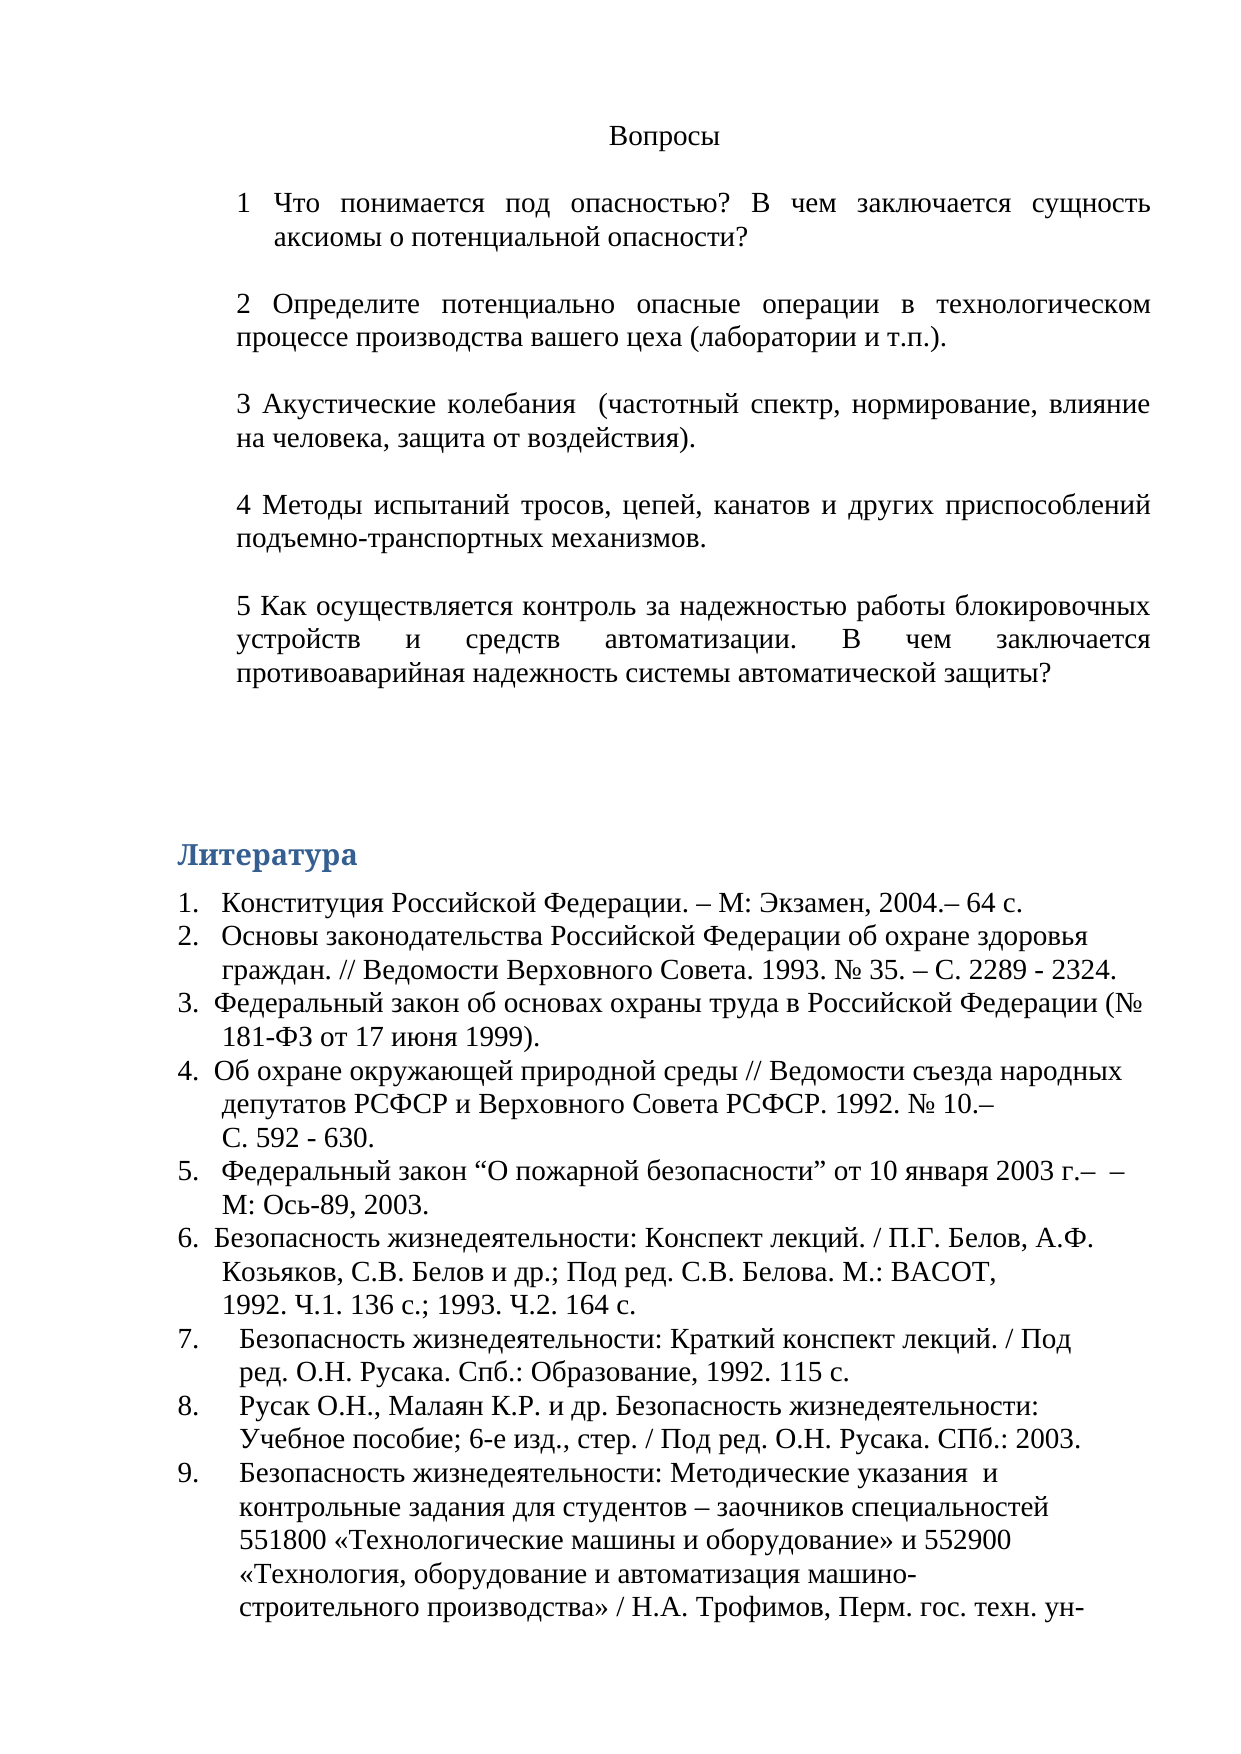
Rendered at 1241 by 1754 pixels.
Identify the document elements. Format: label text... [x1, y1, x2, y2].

table_header Безопасность жизнедеятельности: Краткий конспект лекций. / Под ред. О.Н. Русака. Спб.: Образование, 1992. 115 с. [228, 1321, 1107, 1388]
list Что понимается под опасностью? В чем заключается сущность аксиомы о потенциальной опасности? [236, 185, 1152, 252]
table_cell 8. [166, 1388, 228, 1455]
text 2 Определите потенциально опасные операции в технологическом процессе производства вашего цеха (лаборатории и т.п.). [236, 286, 1152, 353]
table_cell 9. [166, 1455, 228, 1623]
table_header 7. [166, 1321, 228, 1388]
text 3 Акустические колебания (частотный спектр, нормирование, влияние на человека, защита от воздействия). [236, 386, 1152, 453]
table_cell Русак О.Н., Малаян К.Р. и др. Безопасность жизнедеятельности: Учебное пособие; 6-е изд., стер. / Под ред. О.Н. Русака. СПб.: 2003. [228, 1388, 1107, 1455]
text 5 Как осуществляется контроль за надежностью работы блокировочных устройств и средств автоматизации. В чем заключается противоаварийная надежность системы автоматической защиты? [236, 588, 1152, 688]
text 5. Федеральный закон “О пожарной безопасности” от 10 января 2003 г.– – М: Ось-89, 2003. [177, 1153, 1152, 1220]
text 4. Об охране окружающей природной среды // Ведомости съезда народных депутатов РСФСР и Верховного Совета РСФСР. 1992. № 10.– С. 592 - 630. [177, 1053, 1152, 1153]
text 1. Конституция Российской Федерации. – М: Экзамен, 2004.– 64 с. [177, 885, 1152, 918]
text 3. Федеральный закон об основах охраны труда в Российской Федерации (№ 181-ФЗ от 17 июня 1999). [177, 986, 1152, 1053]
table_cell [228, 1455, 1107, 1623]
text 2. Основы законодательства Российской Федерации об охране здоровья граждан. // Ведомости Верховного Совета. 1993. № 35. – С. 2289 - 2324. [177, 918, 1152, 986]
subtitle Литература [177, 839, 1152, 872]
text 6. Безопасность жизнедеятельности: Конспект лекций. / П.Г. Белов, А.Ф. Козьяков, С.В. Белов и др.; Под ред. С.В. Белова. М.: ВАСОТ, 1992. Ч.1. 136 с.; 1993. Ч.2. 164 с. [177, 1220, 1152, 1321]
text Вопросы [177, 118, 1152, 152]
text 4 Методы испытаний тросов, цепей, канатов и других приспособлений подъемно-транспортных механизмов. [236, 487, 1152, 554]
